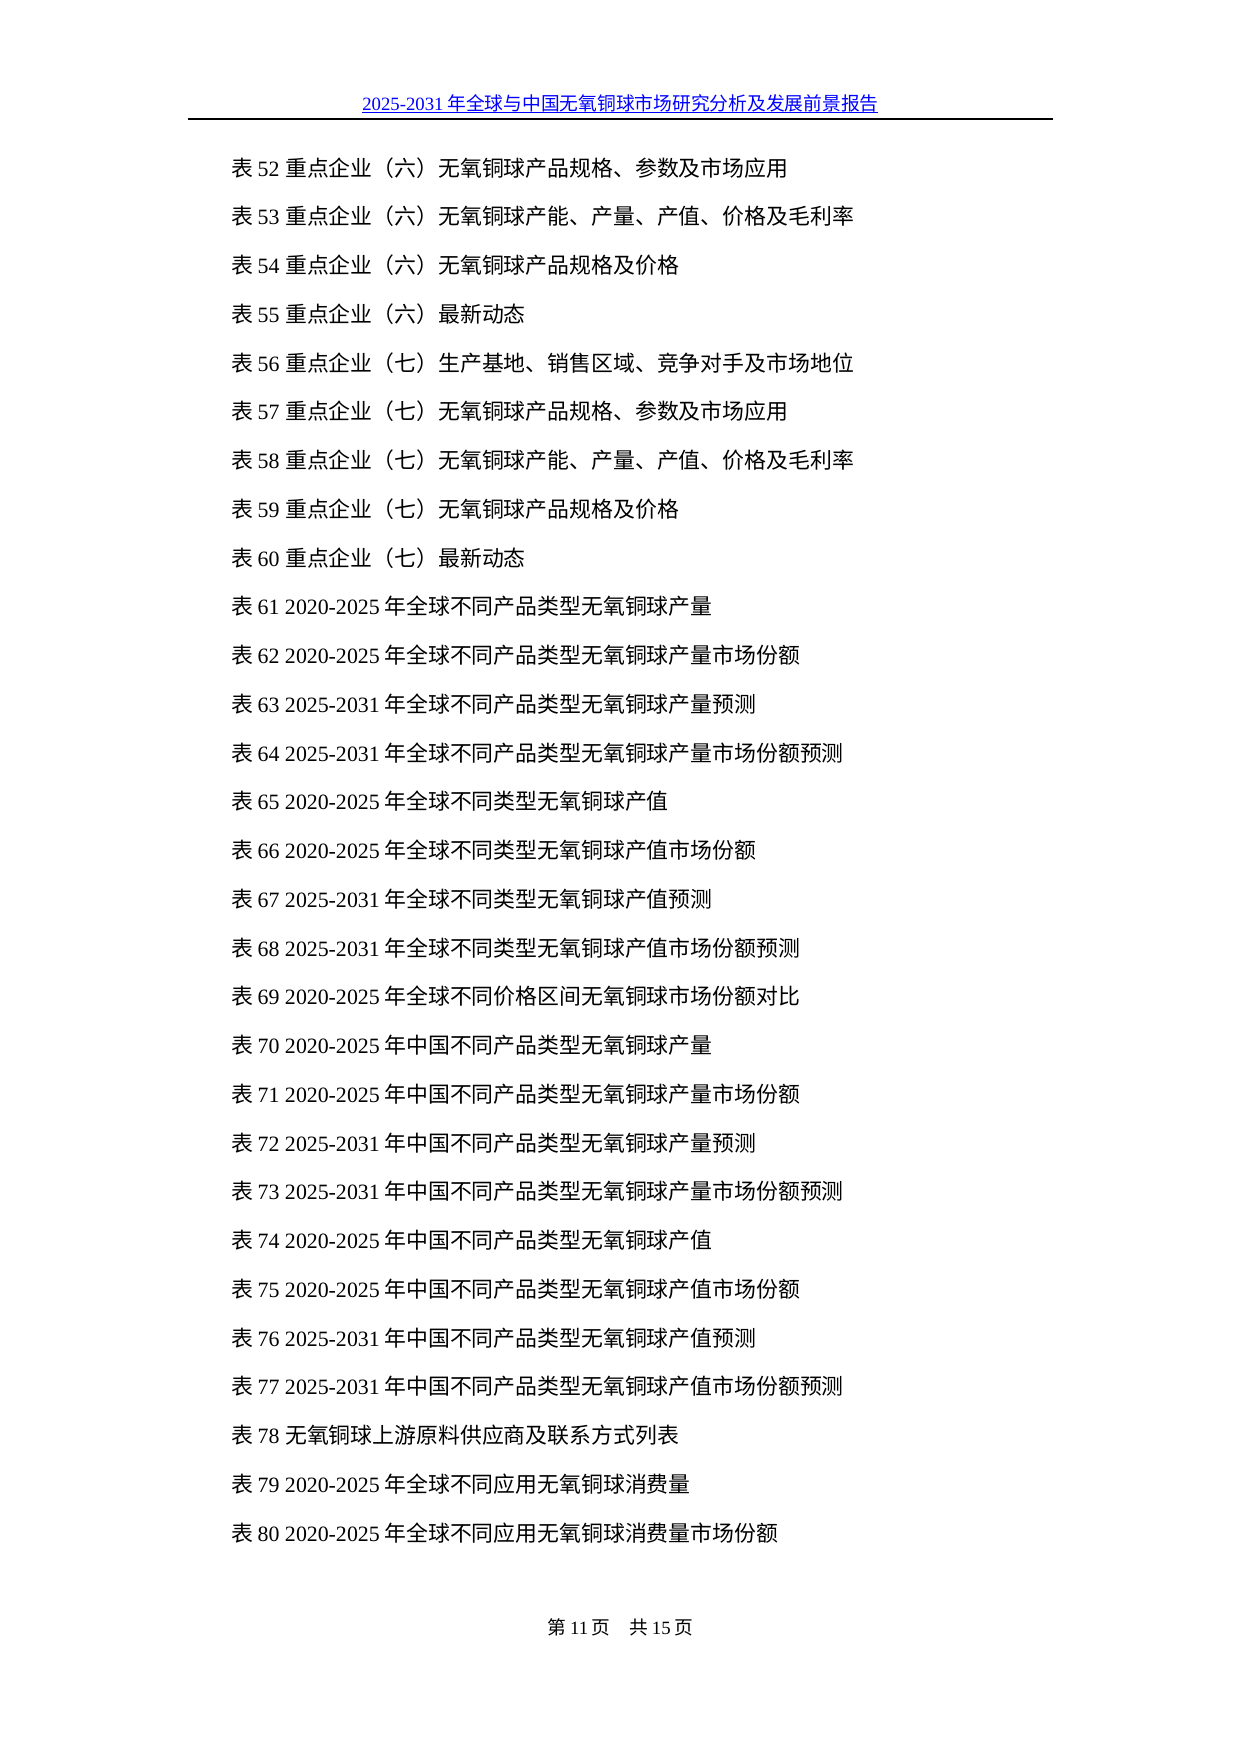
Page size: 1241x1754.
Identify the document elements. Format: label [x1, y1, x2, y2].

text [187, 150, 1053, 1548]
